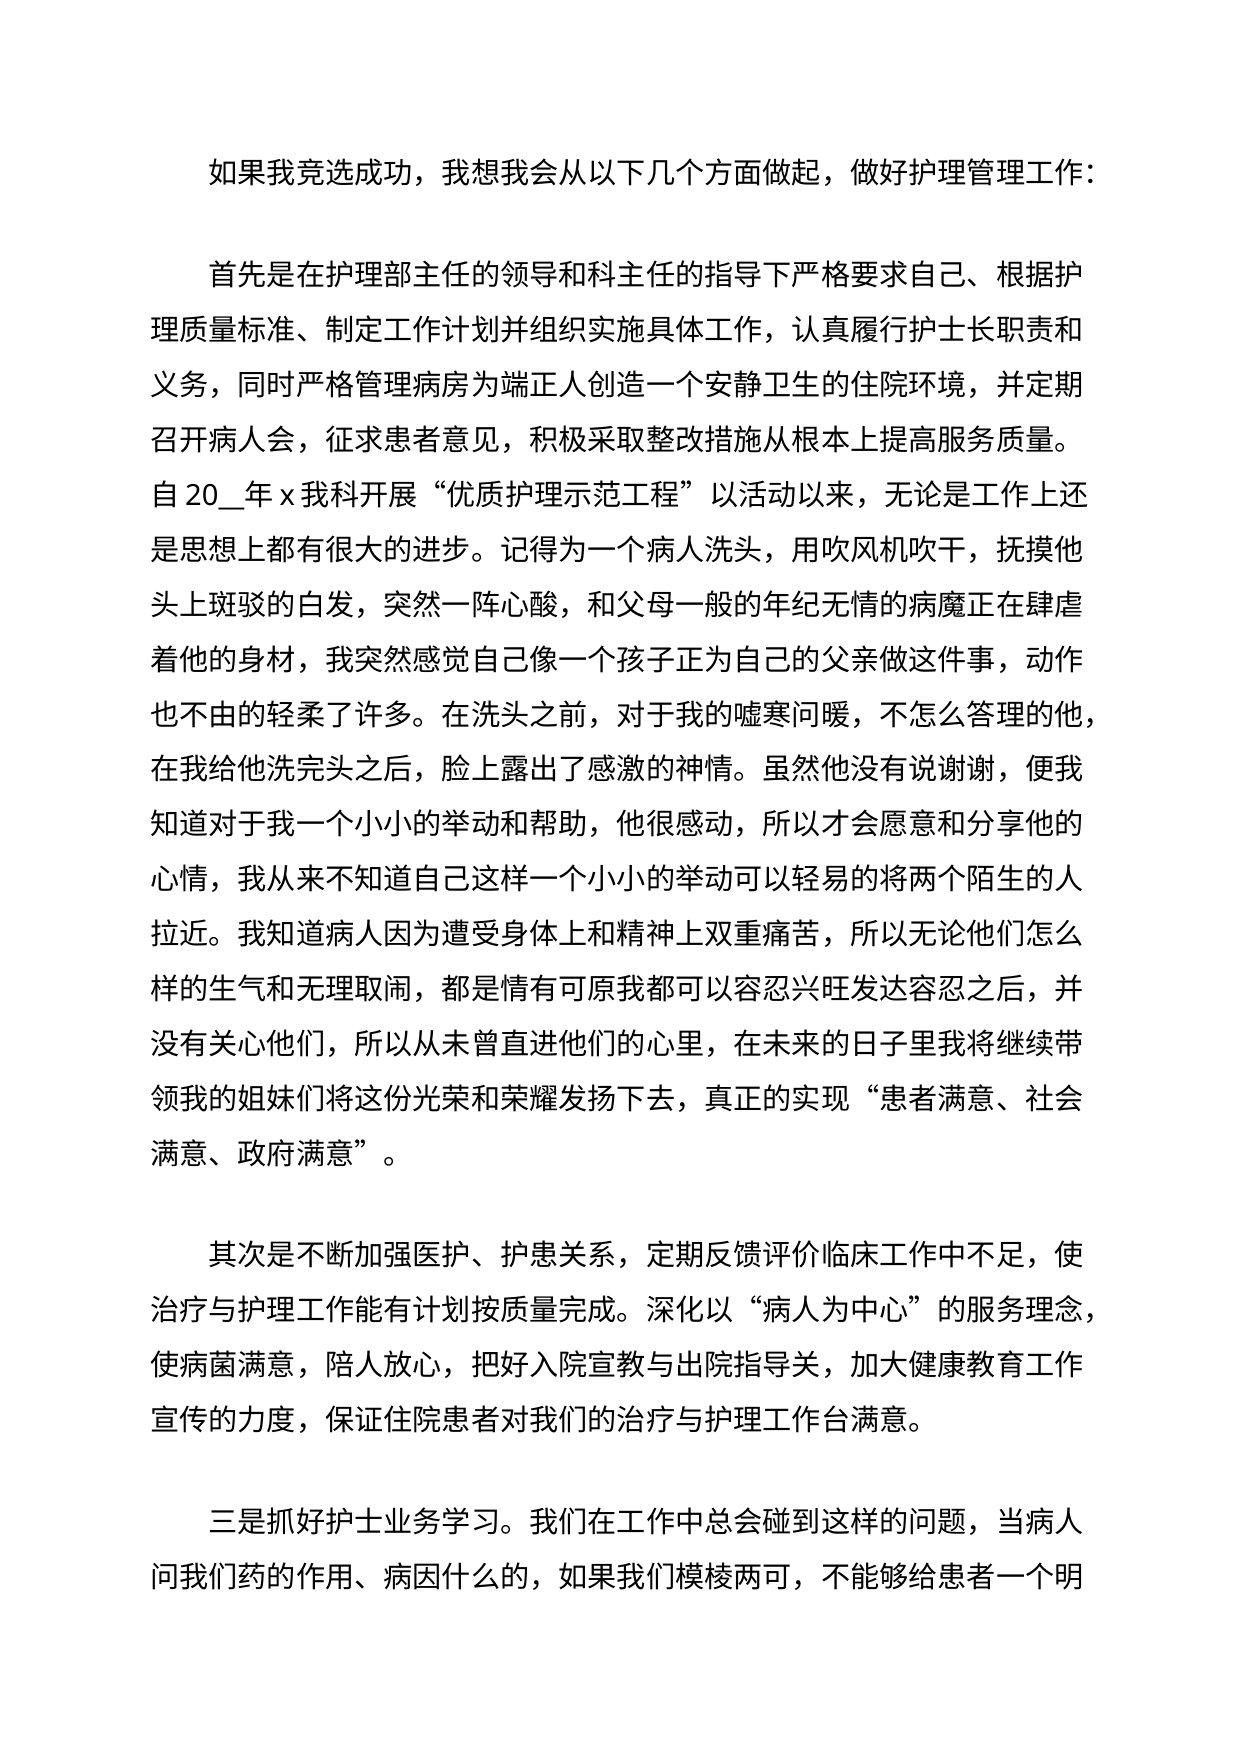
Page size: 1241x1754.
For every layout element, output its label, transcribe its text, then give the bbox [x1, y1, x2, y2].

text 其次是不断加强医护、护患关系，定期反馈评价临床工作中不足，使治疗与护理工作能有计划按质量完成。深化以“病人为中心”的服务理念，使病菌满意，陪人放心，把好入院宣教与出院指导关，加大健康教育工作宣传的力度，保证住院患者对我们的治疗与护理工作台满意。 [150, 1232, 1090, 1439]
text 首先是在护理部主任的领导和科主任的指导下严格要求自己、根据护理质量标准、制定工作计划并组织实施具体工作，认真履行护士长职责和义务，同时严格管理病房为端正人创造一个安静卫生的住院环境，并定期召开病人会，征求患者意见，积极采取整改措施从根本上提高服务质量。自20__年x我科开展“优质护理示范工程”以活动以来，无论是工作上还是思想上都有很大的进步。记得为一个病人洗头，用吹风机吹干，抚摸他头上斑驳的白发，突然一阵心酸，和父母一般的年纪无情的病魔正在肆虐着他的身材，我突然感觉自己像一个孩子正为自己的父亲做这件事，动作也不由的轻柔了许多。在洗头之前，对于我的嘘寒问暖，不怎么答理的他，在我给他洗完头之后，脸上露出了感激的神情。虽然他没有说谢谢，便我知道对于我一个小小的举动和帮助，他很感动，所以才会愿意和分享他的心情，我从来不知道自己这样一个小小的举动可以轻易的将两个陌生的人拉近。我知道病人因为遭受身体上和精神上双重痛苦，所以无论他们怎么样的生气和无理取闹，都是情有可原我都可以容忍兴旺发达容忍之后，并没有关心他们，所以从未曾直进他们的心里，在未来的日子里我将继续带领我的姐妹们将这份光荣和荣耀发扬下去，真正的实现“患者满意、社会满意、政府满意”。 [150, 252, 1090, 1172]
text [150, 1498, 1090, 1596]
text 如果我竞选成功，我想我会从以下几个方面做起，做好护理管理工作： [150, 150, 1090, 192]
